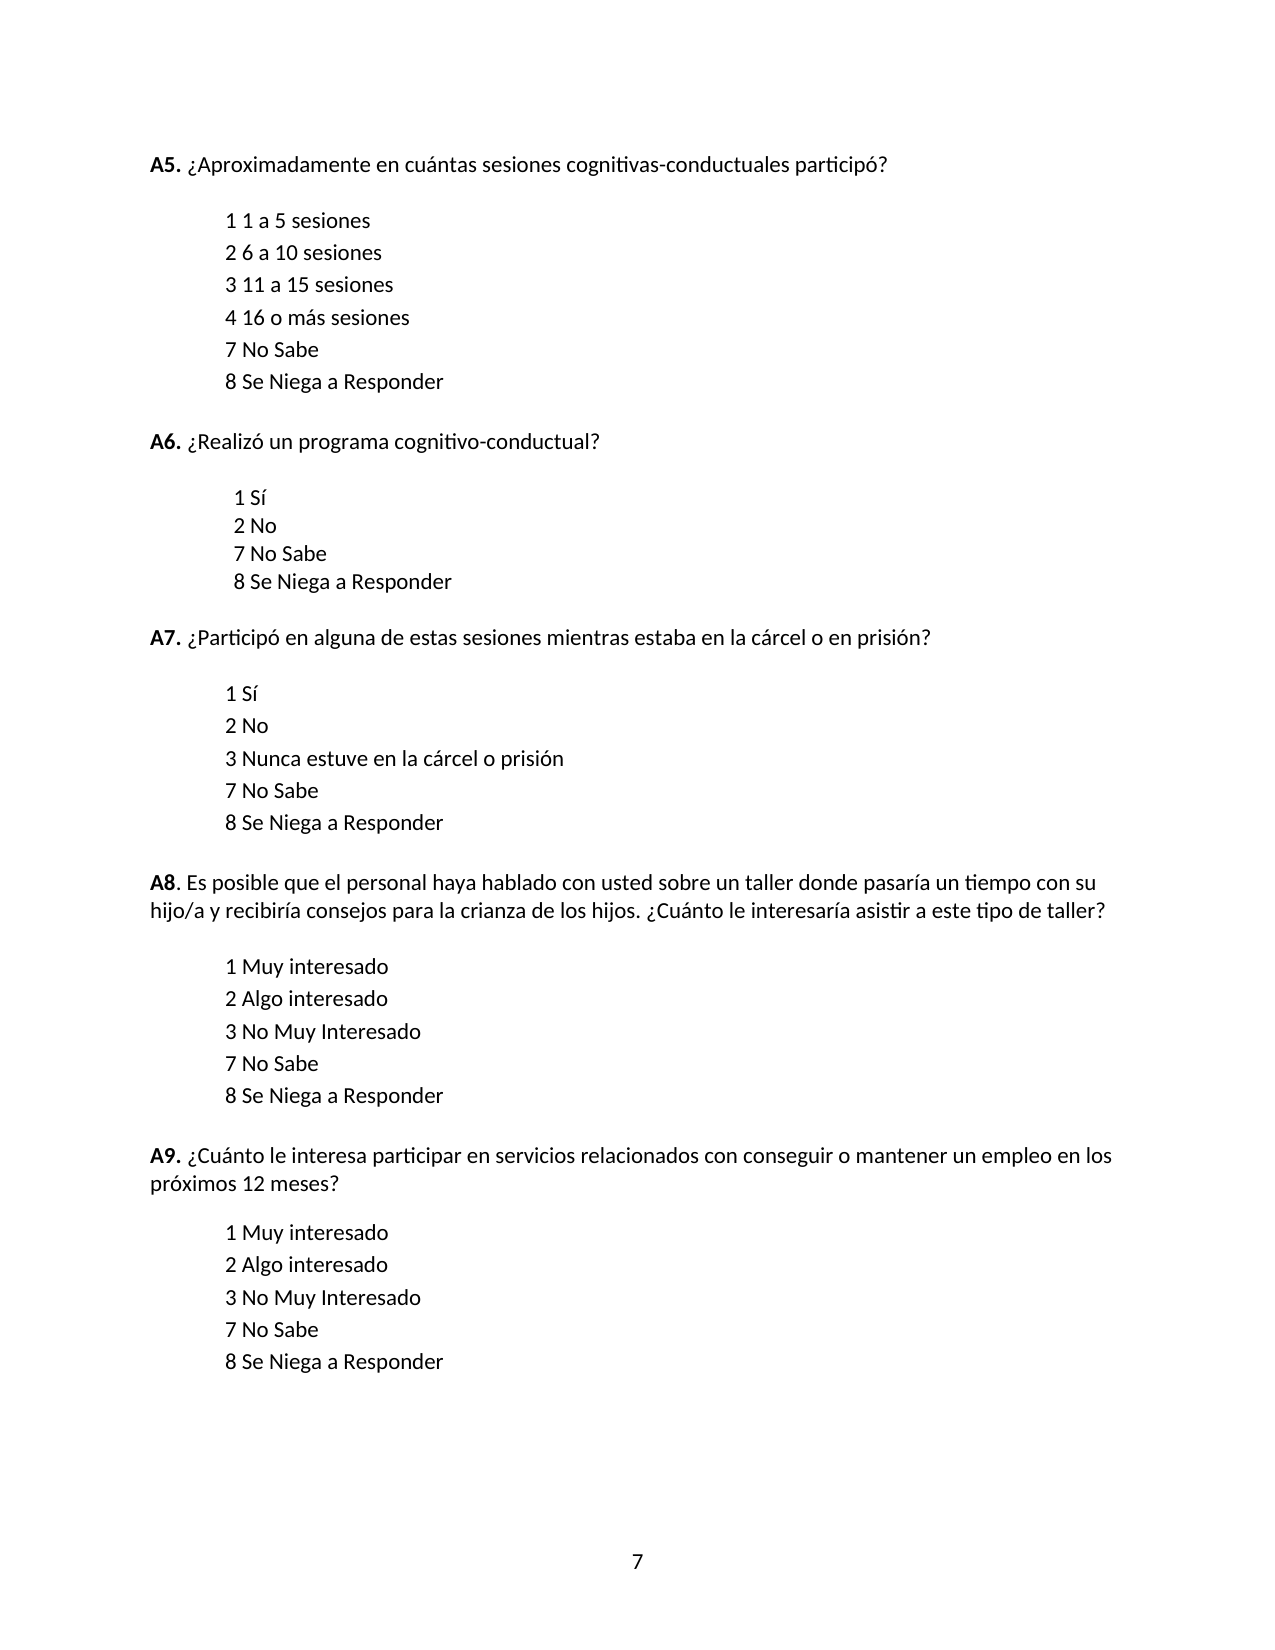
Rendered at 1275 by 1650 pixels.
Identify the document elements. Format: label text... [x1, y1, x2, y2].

text 3 11 a 15 sesiones [150, 270, 1125, 298]
text 8 Se Niega a Responder [150, 808, 1125, 836]
text 3 Nunca estuve en la cárcel o prisión [150, 744, 1125, 772]
text 8 Se Niega a Responder [150, 367, 1125, 395]
text 3 No Muy Interesado [150, 1017, 1125, 1045]
text 7 No Sabe [150, 539, 1125, 567]
text 7 No Sabe [150, 335, 1125, 363]
text 1 Muy interesado [150, 1218, 1125, 1246]
text 8 Se Niega a Responder [150, 1081, 1125, 1109]
text 8 Se Niega a Responder [150, 567, 1125, 595]
text 2 6 a 10 sesiones [150, 238, 1125, 266]
text 1 Sí [150, 483, 1125, 511]
text 1 Sí [150, 679, 1125, 707]
text A9. ¿Cuánto le interesa participar en servicios relacionados con conseguir o mantener un empleo en los próximos 12 meses? [150, 1141, 1125, 1197]
text A6. ¿Realizó un programa cognitivo-conductual? [150, 427, 1125, 455]
text 2 No [150, 511, 1125, 539]
text A5. ¿Aproximadamente en cuántas sesiones cognitivas-conductuales participó? [150, 150, 1125, 178]
text A8. Es posible que el personal haya hablado con usted sobre un taller donde pasaría un tiempo con su hijo/a y recibiría consejos para la crianza de los hijos. ¿Cuánto le interesaría asistir a este tipo de taller? [150, 868, 1125, 924]
text A7. ¿Participó en alguna de estas sesiones mientras estaba en la cárcel o en prisión? [150, 623, 1125, 651]
text 2 Algo interesado [150, 1250, 1125, 1278]
text 7 No Sabe [150, 776, 1125, 804]
text 4 16 o más sesiones [150, 303, 1125, 331]
text 1 Muy interesado [150, 952, 1125, 980]
text 3 No Muy Interesado [150, 1283, 1125, 1311]
text 1 1 a 5 sesiones [150, 206, 1125, 234]
text 7 No Sabe [150, 1049, 1125, 1077]
text 8 Se Niega a Responder [150, 1347, 1125, 1375]
text 2 Algo interesado [150, 984, 1125, 1013]
text 7 No Sabe [150, 1315, 1125, 1343]
text 2 No [150, 712, 1125, 739]
